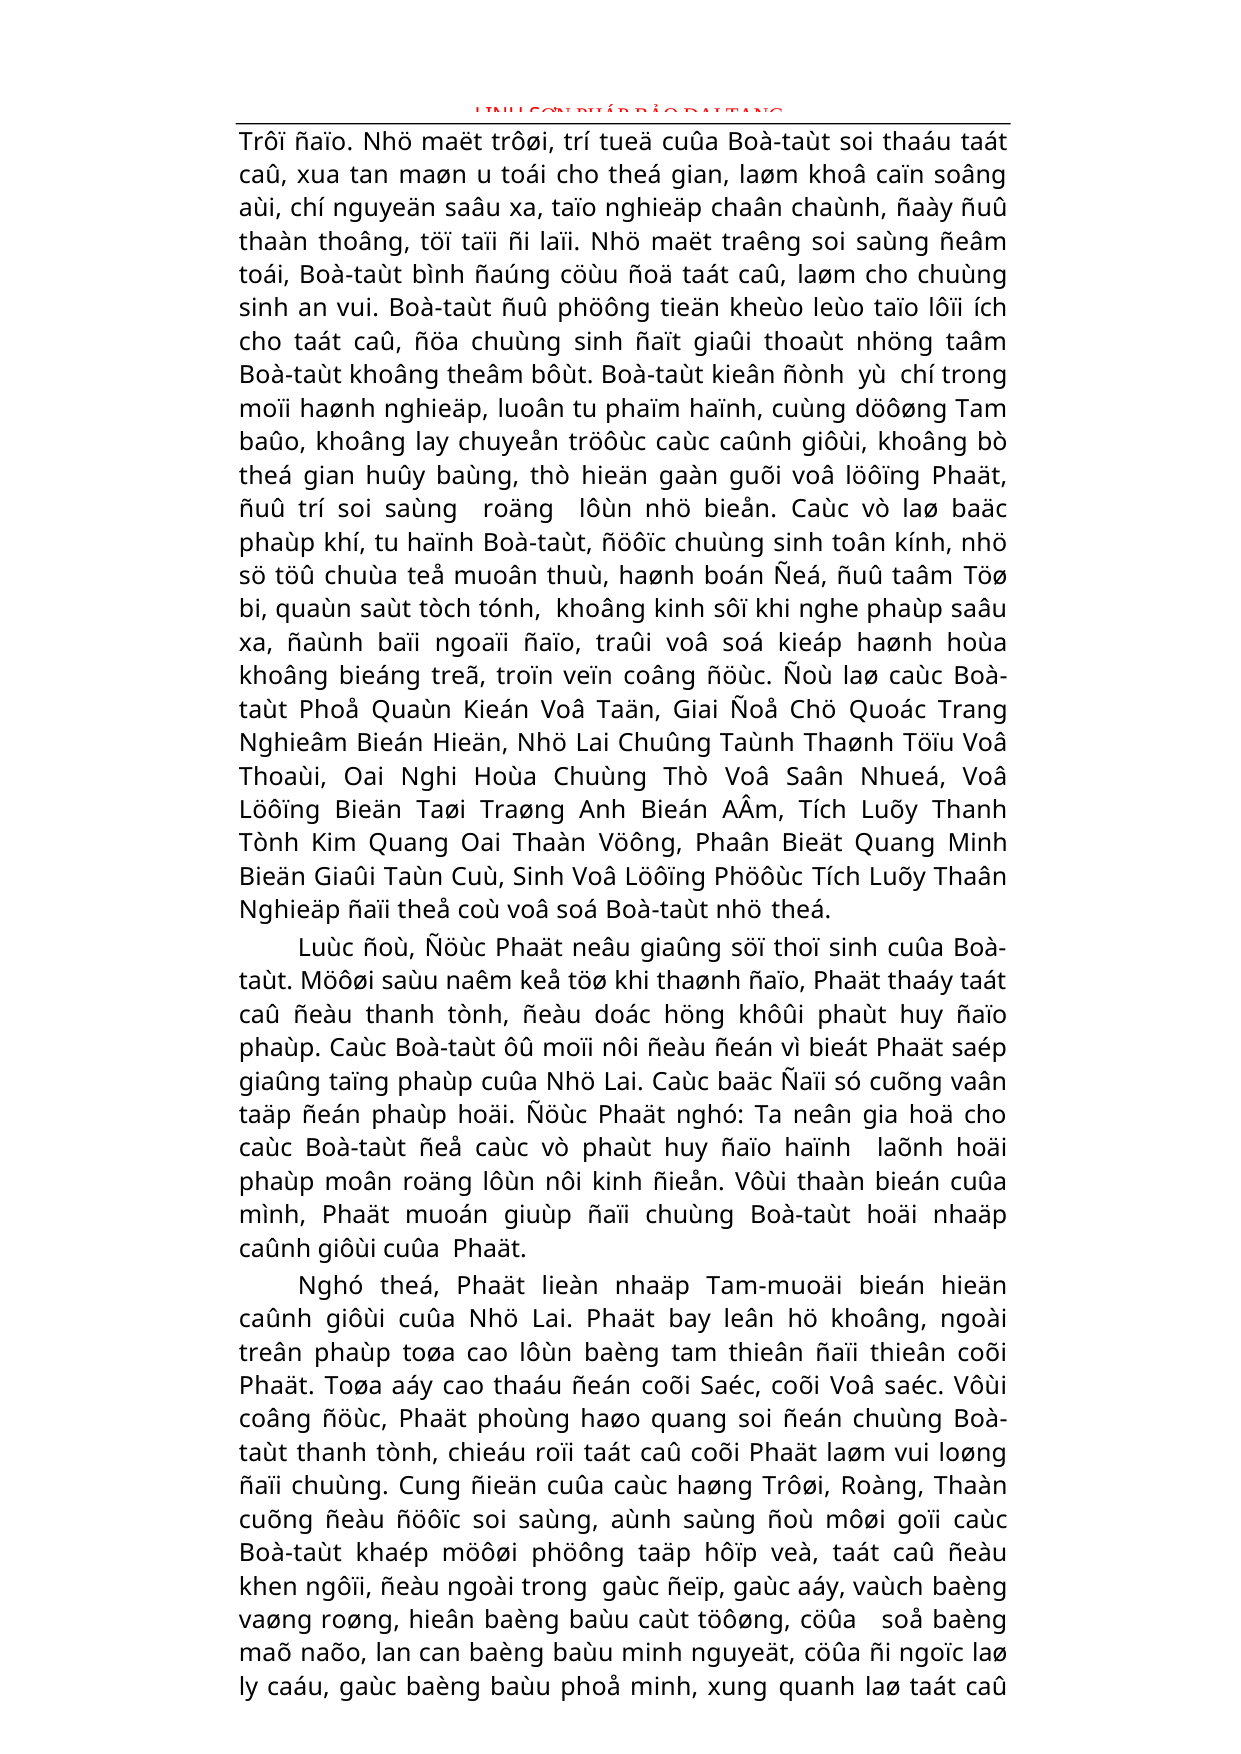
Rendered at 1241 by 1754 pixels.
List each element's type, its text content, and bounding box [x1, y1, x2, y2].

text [239, 1268, 1008, 1703]
text Luùc ñoù, Ñöùc Phaät neâu giaûng söï thoï sinh cuûa Boà-taùt. Möôøi saùu naêm keå töø khi thaønh ñaïo, Phaät thaáy taát caû ñeàu thanh tònh, ñeàu doác höng khôûi phaùt huy ñaïo phaùp. Caùc Boà-taùt ôû moïi nôi ñeàu ñeán vì bieát Phaät saép giaûng taïng phaùp cuûa Nhö Lai. Caùc baäc Ñaïi só cuõng vaân taäp ñeán phaùp hoäi. Ñöùc Phaät nghó: Ta neân gia hoä cho caùc Boà-taùt ñeå caùc vò phaùt huy ñaïo haïnh laõnh hoäi phaùp moân roäng lôùn nôi kinh ñieån. Vôùi thaàn bieán cuûa mình, Phaät muoán giuùp ñaïi chuùng Boà-taùt hoäi nhaäp caûnh giôùi cuûa Phaät. [239, 930, 1008, 1264]
text Trôï ñaïo. Nhö maët trôøi, trí tueä cuûa Boà-taùt soi thaáu taát caû, xua tan maøn u toái cho theá gian, laøm khoâ caïn soâng aùi, chí nguyeän saâu xa, taïo nghieäp chaân chaùnh, ñaày ñuû thaàn thoâng, töï taïi ñi laïi. Nhö maët traêng soi saùng ñeâm toái, Boà-taùt bình ñaúng cöùu ñoä taát caû, laøm cho chuùng sinh an vui. Boà-taùt ñuû phöông tieän kheùo leùo taïo lôïi ích cho taát caû, ñöa chuùng sinh ñaït giaûi thoaùt nhöng taâm Boà-taùt khoâng theâm bôùt. Boà-taùt kieân ñònh yù chí trong moïi haønh nghieäp, luoân tu phaïm haïnh, cuùng döôøng Tam baûo, khoâng lay chuyeån tröôùc caùc caûnh giôùi, khoâng bò theá gian huûy baùng, thò hieän gaàn guõi voâ löôïng Phaät, ñuû trí soi saùng roäng lôùn nhö bieån. Caùc vò laø baäc phaùp khí, tu haïnh Boà-taùt, ñöôïc chuùng sinh toân kính, nhö sö töû chuùa teå muoân thuù, haønh boán Ñeá, ñuû taâm Töø bi, quaùn saùt tòch tónh, khoâng kinh sôï khi nghe phaùp saâu xa, ñaùnh baïi ngoaïi ñaïo, traûi voâ soá kieáp haønh hoùa khoâng bieáng treã, troïn veïn coâng ñöùc. Ñoù laø caùc Boà-taùt Phoå Quaùn Kieán Voâ Taän, Giai Ñoå Chö Quoác Trang Nghieâm Bieán Hieän, Nhö Lai Chuûng Taùnh Thaønh Töïu Voâ Thoaùi, Oai Nghi Hoùa Chuùng Thò Voâ Saân Nhueá, Voâ Löôïng Bieän Taøi Traøng Anh Bieán AÂm, Tích Luõy Thanh Tònh Kim Quang Oai Thaàn Vöông, Phaân Bieät Quang Minh Bieän Giaûi Taùn Cuù, Sinh Voâ Löôïng Phöôùc Tích Luõy Thaân Nghieäp ñaïi theå coù voâ soá Boà-taùt nhö theá. [239, 124, 1007, 926]
